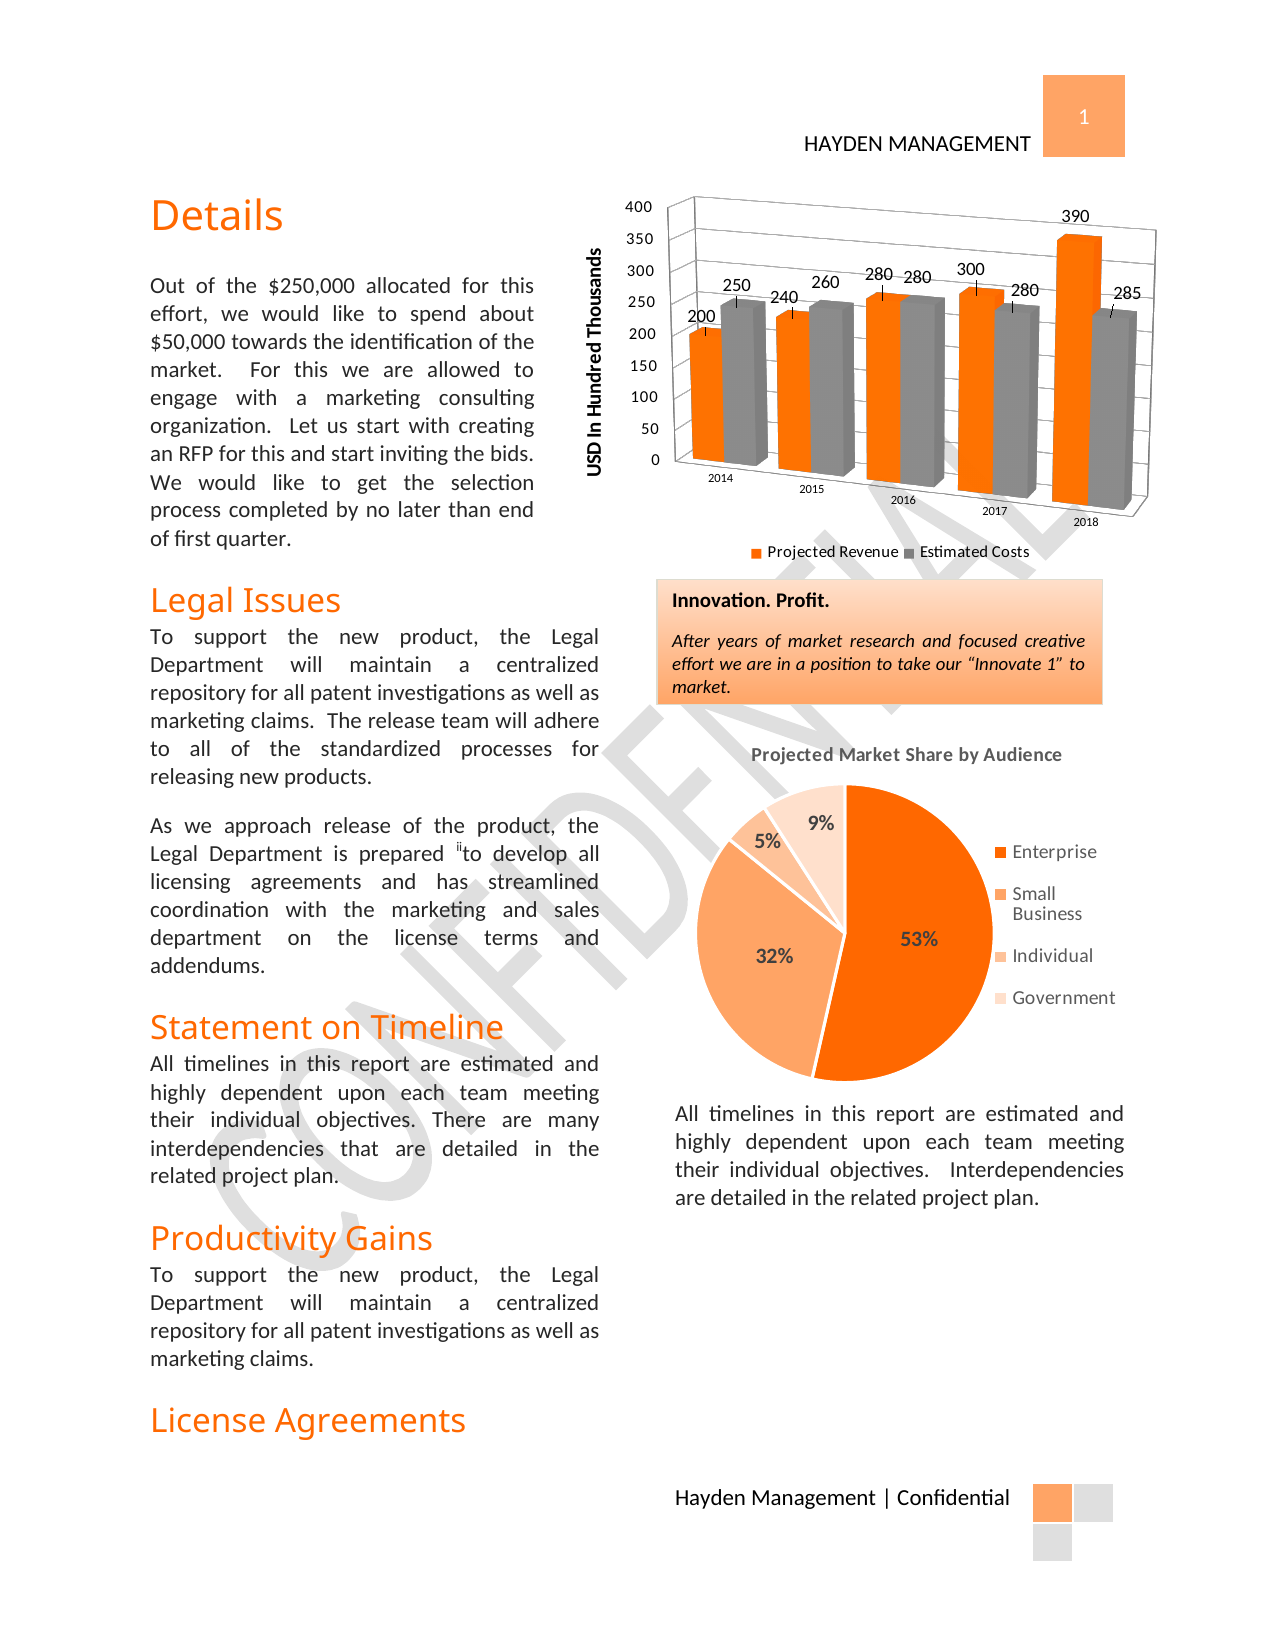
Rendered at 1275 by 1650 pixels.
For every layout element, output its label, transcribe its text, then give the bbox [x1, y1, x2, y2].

subtitle License Agreements [150, 1397, 600, 1443]
text All timelines in this report are estimated and highly dependent upon each team meeting their individual objectives. Interdependencies are detailed in the related project plan. [675, 577, 1125, 1211]
text To support the new product, the Legal Department will maintain a centralized repository for all patent investigations as well as marketing claims. The release team will adhere to all of the standardized processes for releasing new products. [150, 622, 600, 790]
text To support the new product, the Legal Department will maintain a centralized repository for all patent investigations as well as marketing claims. [150, 1260, 600, 1372]
subtitle Productivity Gains [150, 1215, 600, 1260]
subtitle Legal Issues [150, 577, 600, 622]
text Out of the $250,000 allocated for this effort, we would like to spend about $50,000 towards the identification of the market. For this we are allowed to engage with a marketing consulting organization. Let us start with creating an RFP for this and start inviting the bids. We would like to get the selection process completed by no later than end of first quarter. [150, 271, 1125, 552]
text As we approach release of the product, the Legal Department is prepared to develop all licensing agreements and has streamlined coordination with the marketing and sales department on the license terms and addendums. [150, 811, 600, 979]
subtitle Statement on Timeline [150, 1004, 600, 1049]
text All timelines in this report are estimated and highly dependent upon each team meeting their individual objectives. There are many interdependencies that are detailed in the related project plan. [150, 1049, 600, 1190]
subtitle Details [150, 186, 1125, 242]
